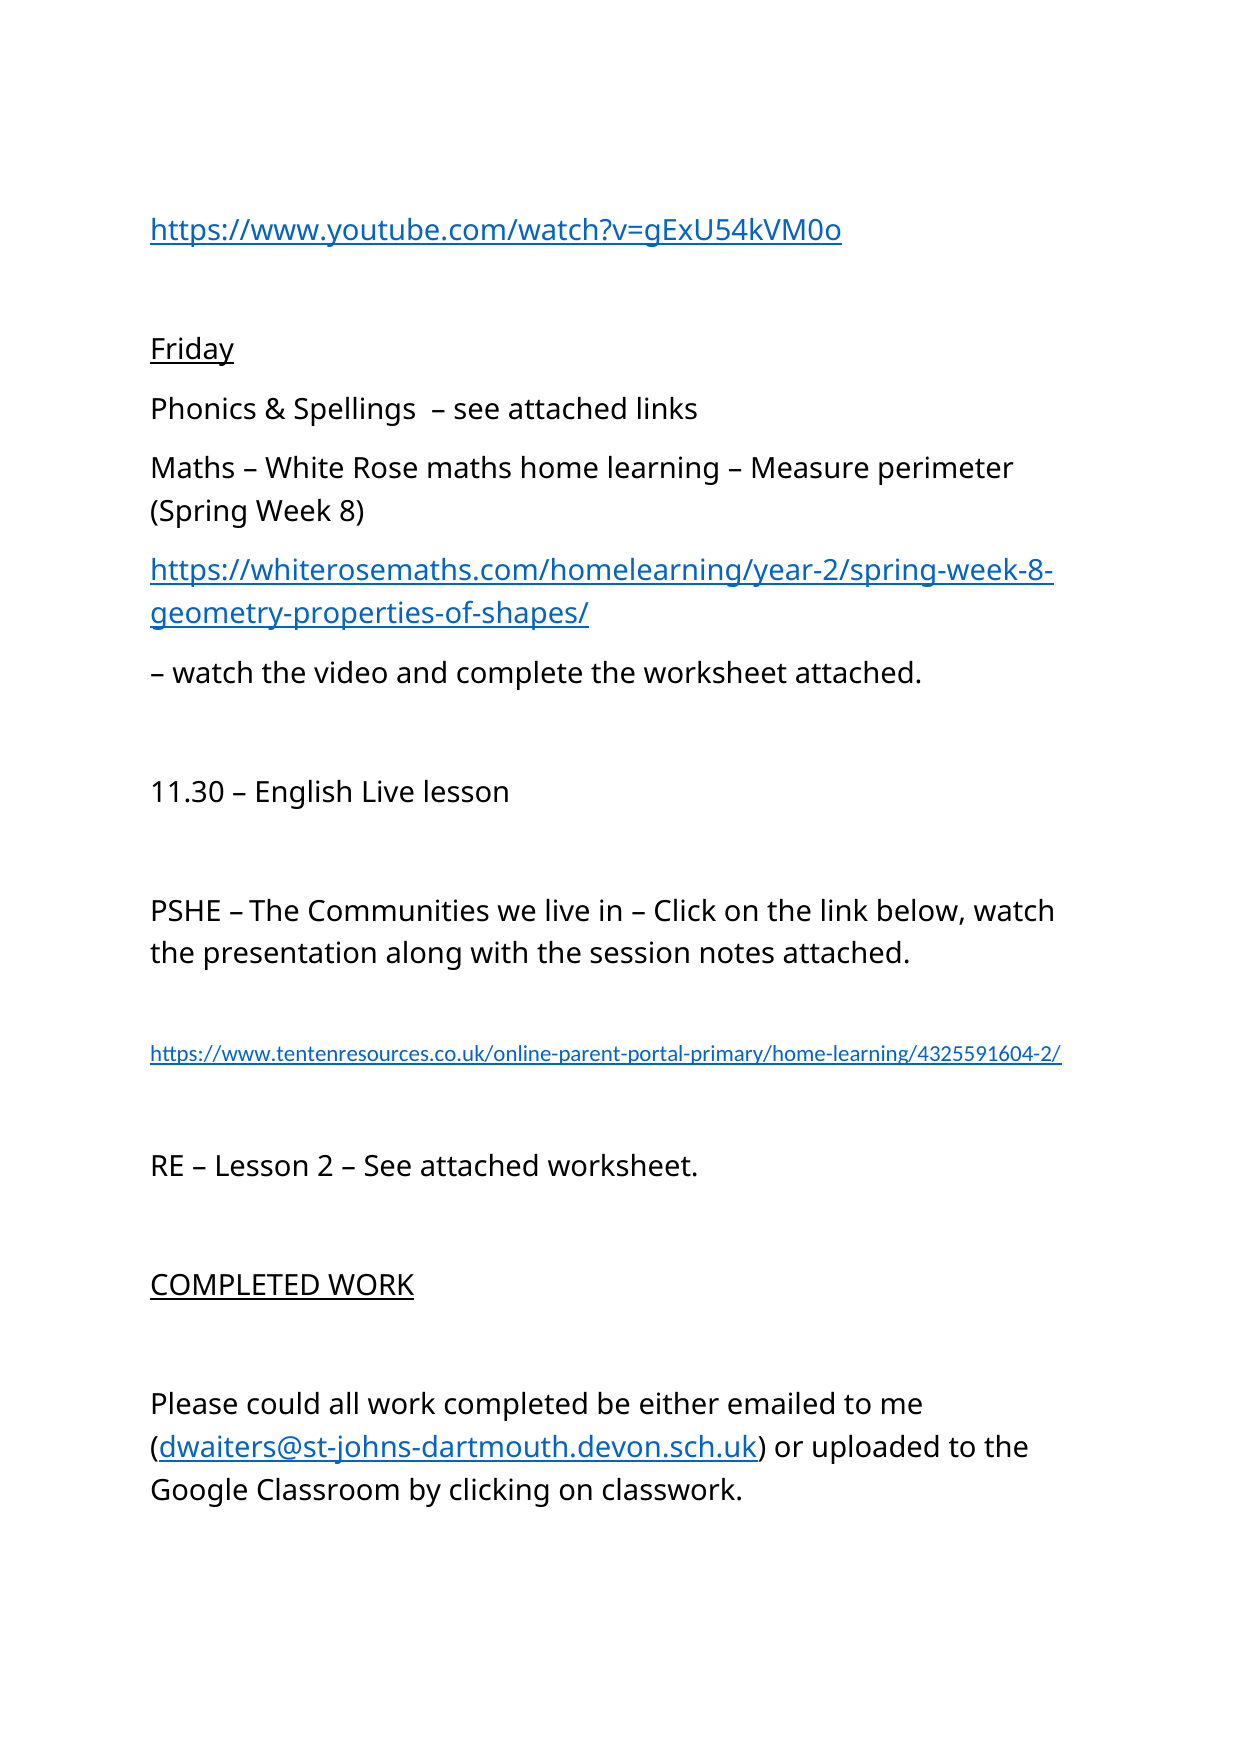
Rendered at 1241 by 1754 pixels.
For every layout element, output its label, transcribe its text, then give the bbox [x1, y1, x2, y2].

text https://www.tentenresources.co.uk/online-parent-portal-primary/home-learning/4325591604-2/ [150, 1039, 1090, 1067]
text PSHE – The Communities we live in – Click on the link below, watch the presentation along with the session notes attached. [150, 890, 1090, 972]
text Friday [150, 328, 1090, 368]
text Please could all work completed be either emailed to me (dwaiters@st-johns-dartmouth.devon.sch.uk) or uploaded to the Google Classroom by clicking on classwork. [150, 1383, 1090, 1509]
text RE – Lesson 2 – See attached worksheet. [150, 1145, 1090, 1185]
text – watch the video and complete the worksheet attached. [150, 652, 1090, 692]
text COMPLETED WORK [150, 1264, 1090, 1304]
text Phonics & Spellings – see attached links [150, 388, 1090, 428]
text Maths – White Rose maths home learning – Measure perimeter (Spring Week 8) [150, 447, 1090, 530]
text https://whiterosemaths.com/homelearning/year-2/spring-week-8-geometry-properties-of-shapes/ [150, 550, 1090, 632]
text https://www.youtube.com/watch?v=gExU54kVM0o [150, 209, 1090, 249]
text 11.30 – English Live lesson [150, 771, 1090, 811]
